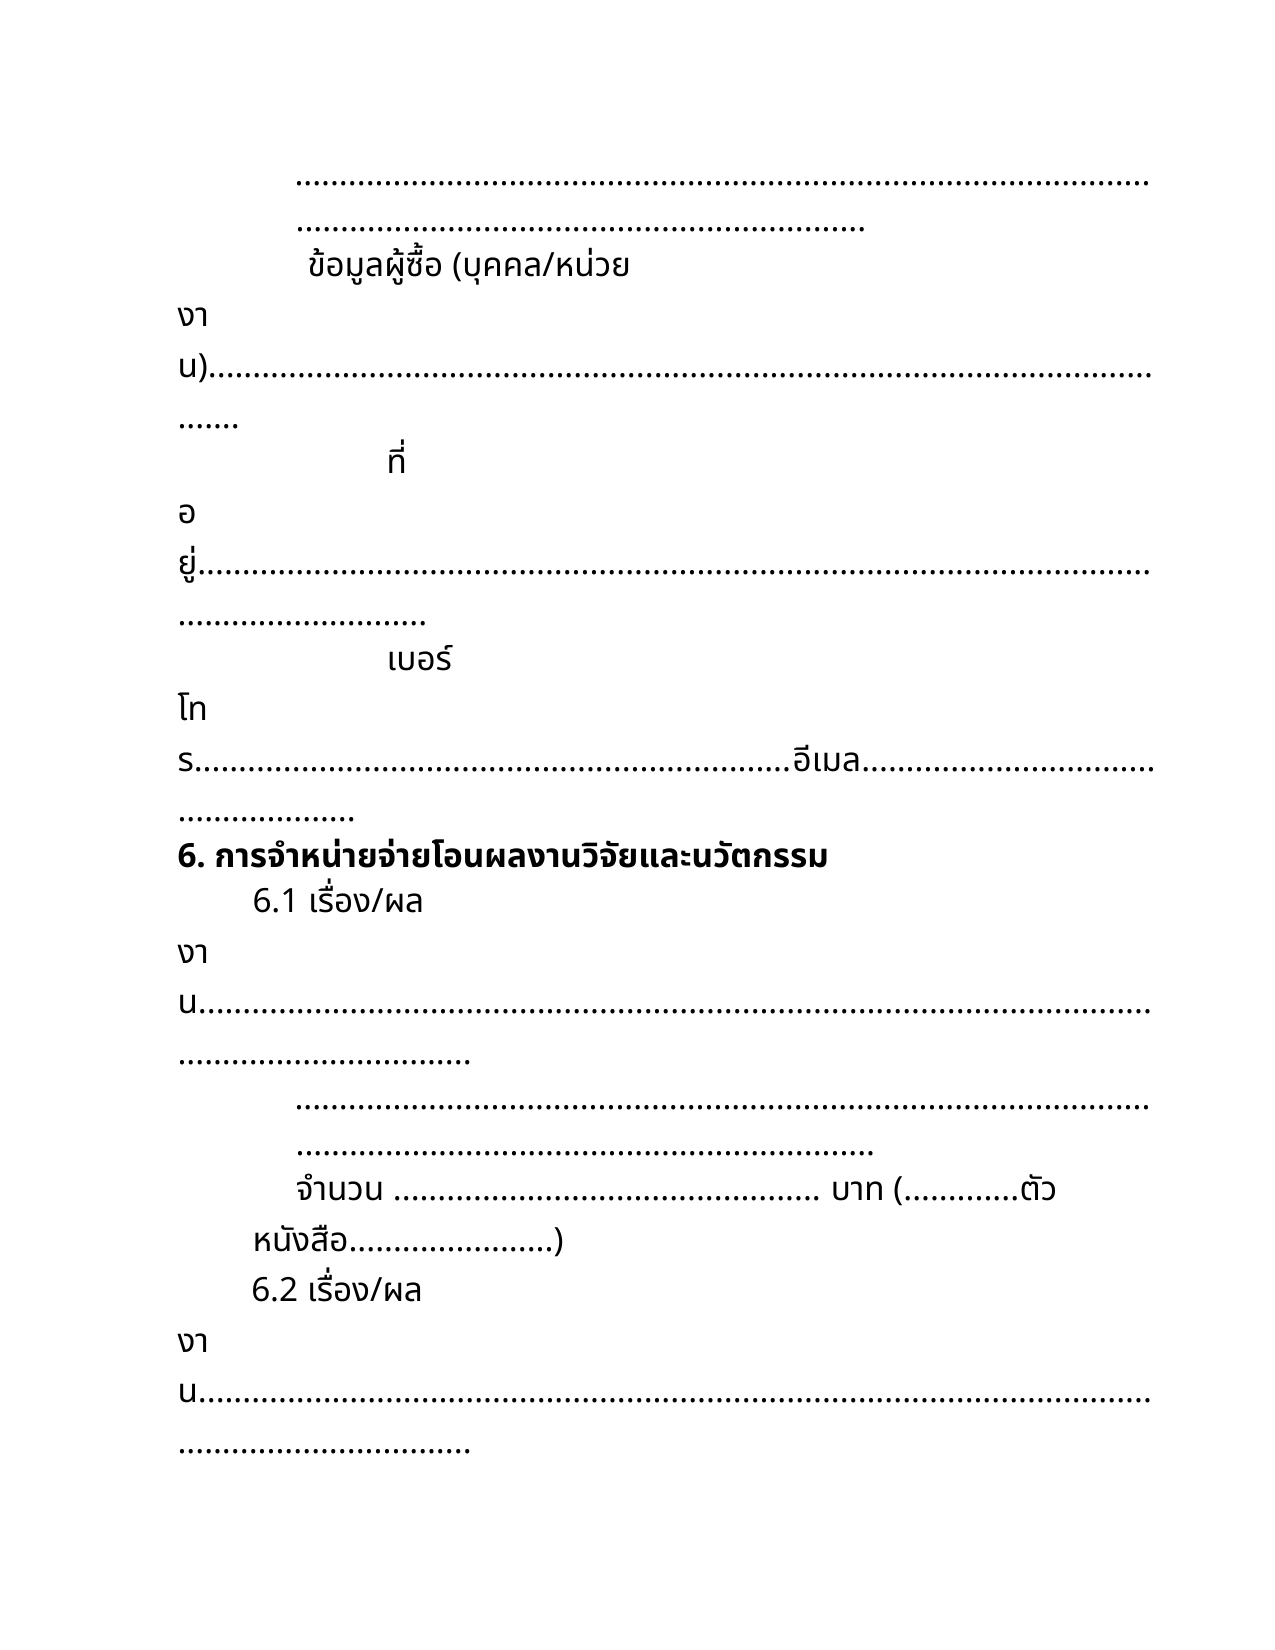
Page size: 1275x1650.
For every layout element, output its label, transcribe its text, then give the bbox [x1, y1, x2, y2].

text เบอร์โทร...................................................................อีเมล..................................................... [177, 635, 1157, 832]
text จำนวน ................................................ บาท (.............ตัวหนังสือ.......................) [252, 1165, 1157, 1266]
text ................................................................................................................................................................ [251, 150, 1157, 241]
text ที่อยู่....................................................................................................................................... [177, 438, 1157, 635]
text 6. การจำหน่ายจ่ายโอนผลงานวิจัยและนวัตกรรม [177, 832, 1157, 877]
text 6.2 เรื่อง/ผลงาน............................................................................................................................................ [177, 1266, 1157, 1463]
text ข้อมูลผู้ซื้อ (บุคคล/หน่วยงาน)................................................................................................................. [177, 241, 1157, 438]
text 6.1 เรื่อง/ผลงาน............................................................................................................................................ [177, 877, 1157, 1074]
